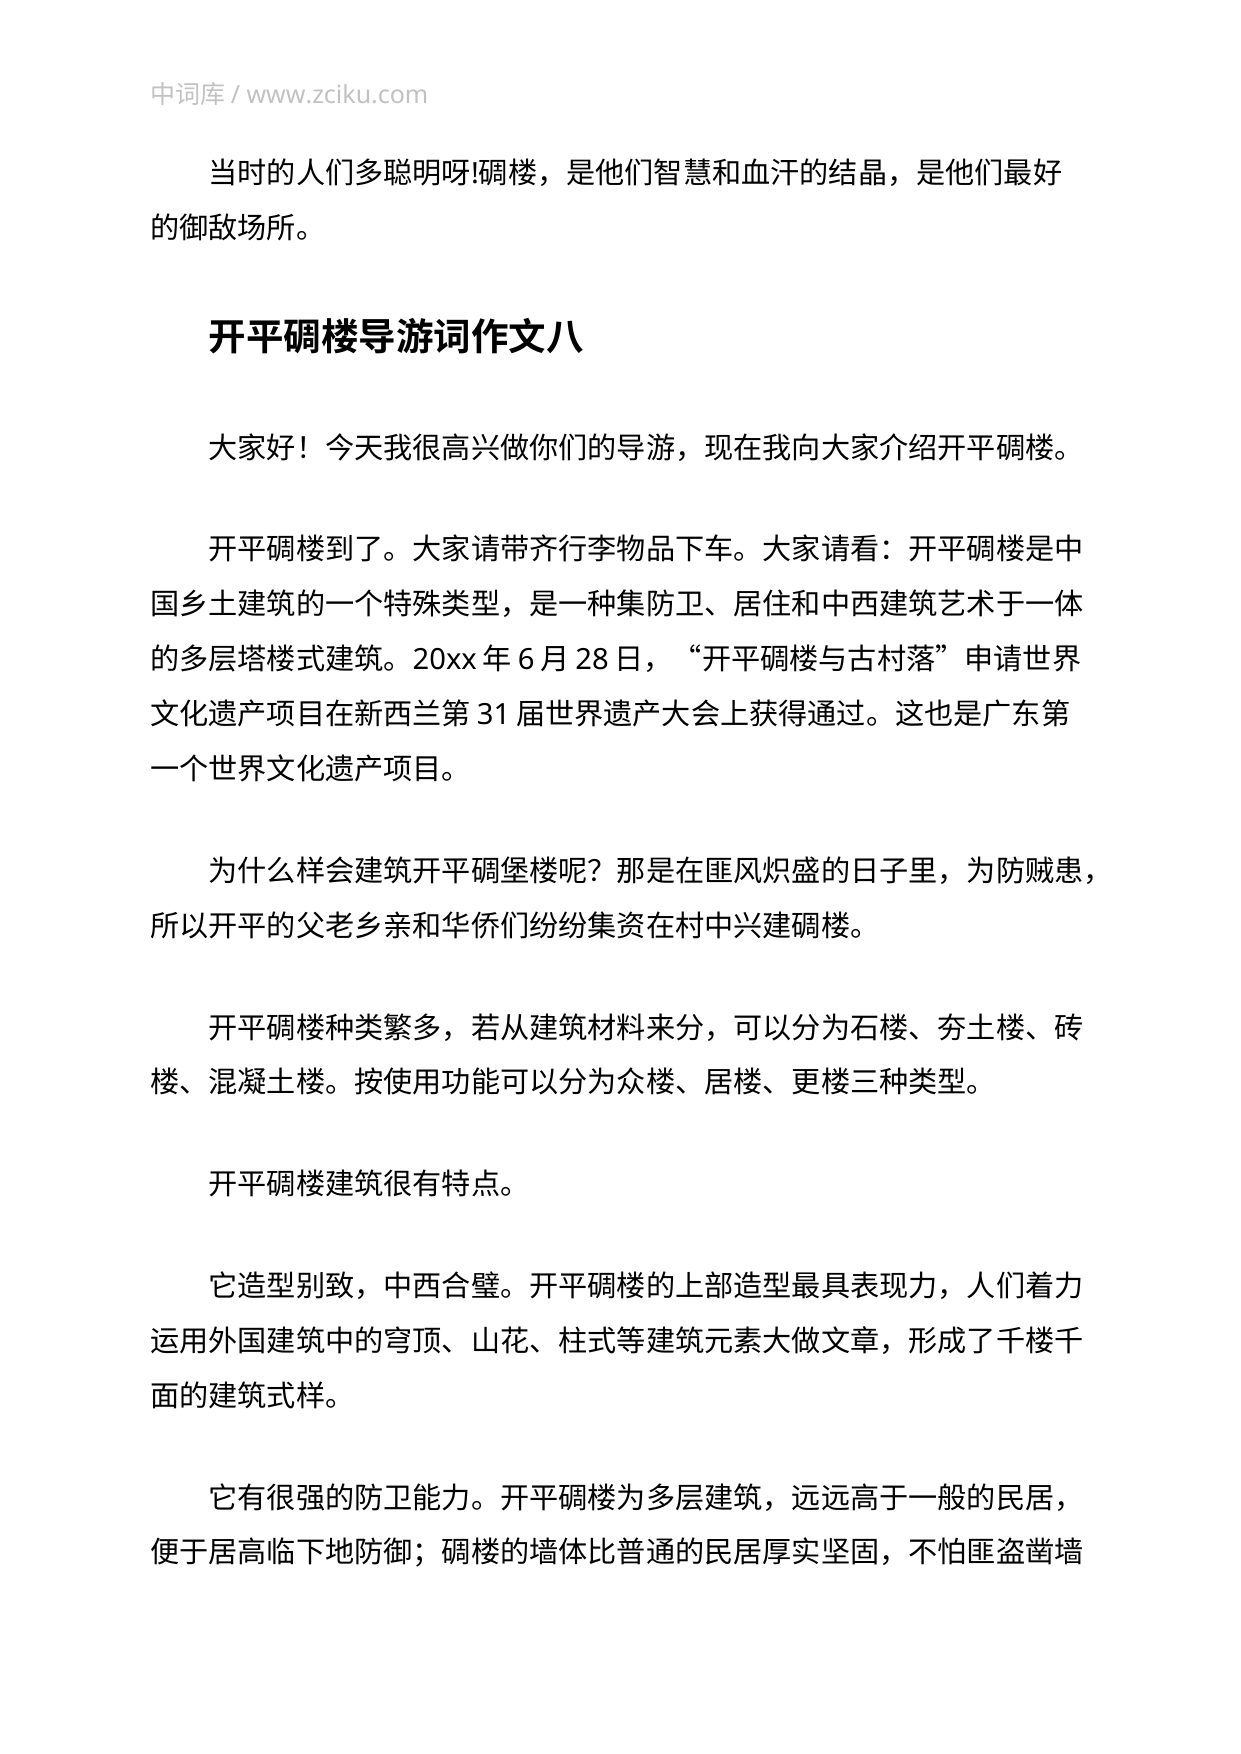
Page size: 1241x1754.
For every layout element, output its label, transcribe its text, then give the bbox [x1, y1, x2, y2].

text 大家好！今天我很高兴做你们的导游，现在我向大家介绍开平碉楼。 [150, 424, 1090, 466]
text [150, 1474, 1090, 1571]
text 当时的人们多聪明呀!碉楼，是他们智慧和血汗的结晶，是他们最好的御敌场所。 [150, 150, 1090, 247]
text 它造型别致，中西合璧。开平碉楼的上部造型最具表现力，人们着力运用外国建筑中的穹顶、山花、柱式等建筑元素大做文章，形成了千楼千面的建筑式样。 [150, 1263, 1090, 1415]
text 开平碉楼种类繁多，若从建筑材料来分，可以分为石楼、夯土楼、砖楼、混凝土楼。按使用功能可以分为众楼、居楼、更楼三种类型。 [150, 1004, 1090, 1101]
text 开平碉楼建筑很有特点。 [150, 1161, 1090, 1203]
text 开平碉楼导游词作文八 [150, 307, 1090, 361]
text 为什么样会建筑开平碉堡楼呢？那是在匪风炽盛的日子里，为防贼患，所以开平的父老乡亲和华侨们纷纷集资在村中兴建碉楼。 [150, 847, 1090, 945]
text 开平碉楼到了。大家请带齐行李物品下车。大家请看：开平碉楼是中国乡土建筑的一个特殊类型，是一种集防卫、居住和中西建筑艺术于一体的多层塔楼式建筑。20xx年6月28日，“开平碉楼与古村落”申请世界文化遗产项目在新西兰第31届世界遗产大会上获得通过。这也是广东第一个世界文化遗产项目。 [150, 526, 1090, 788]
